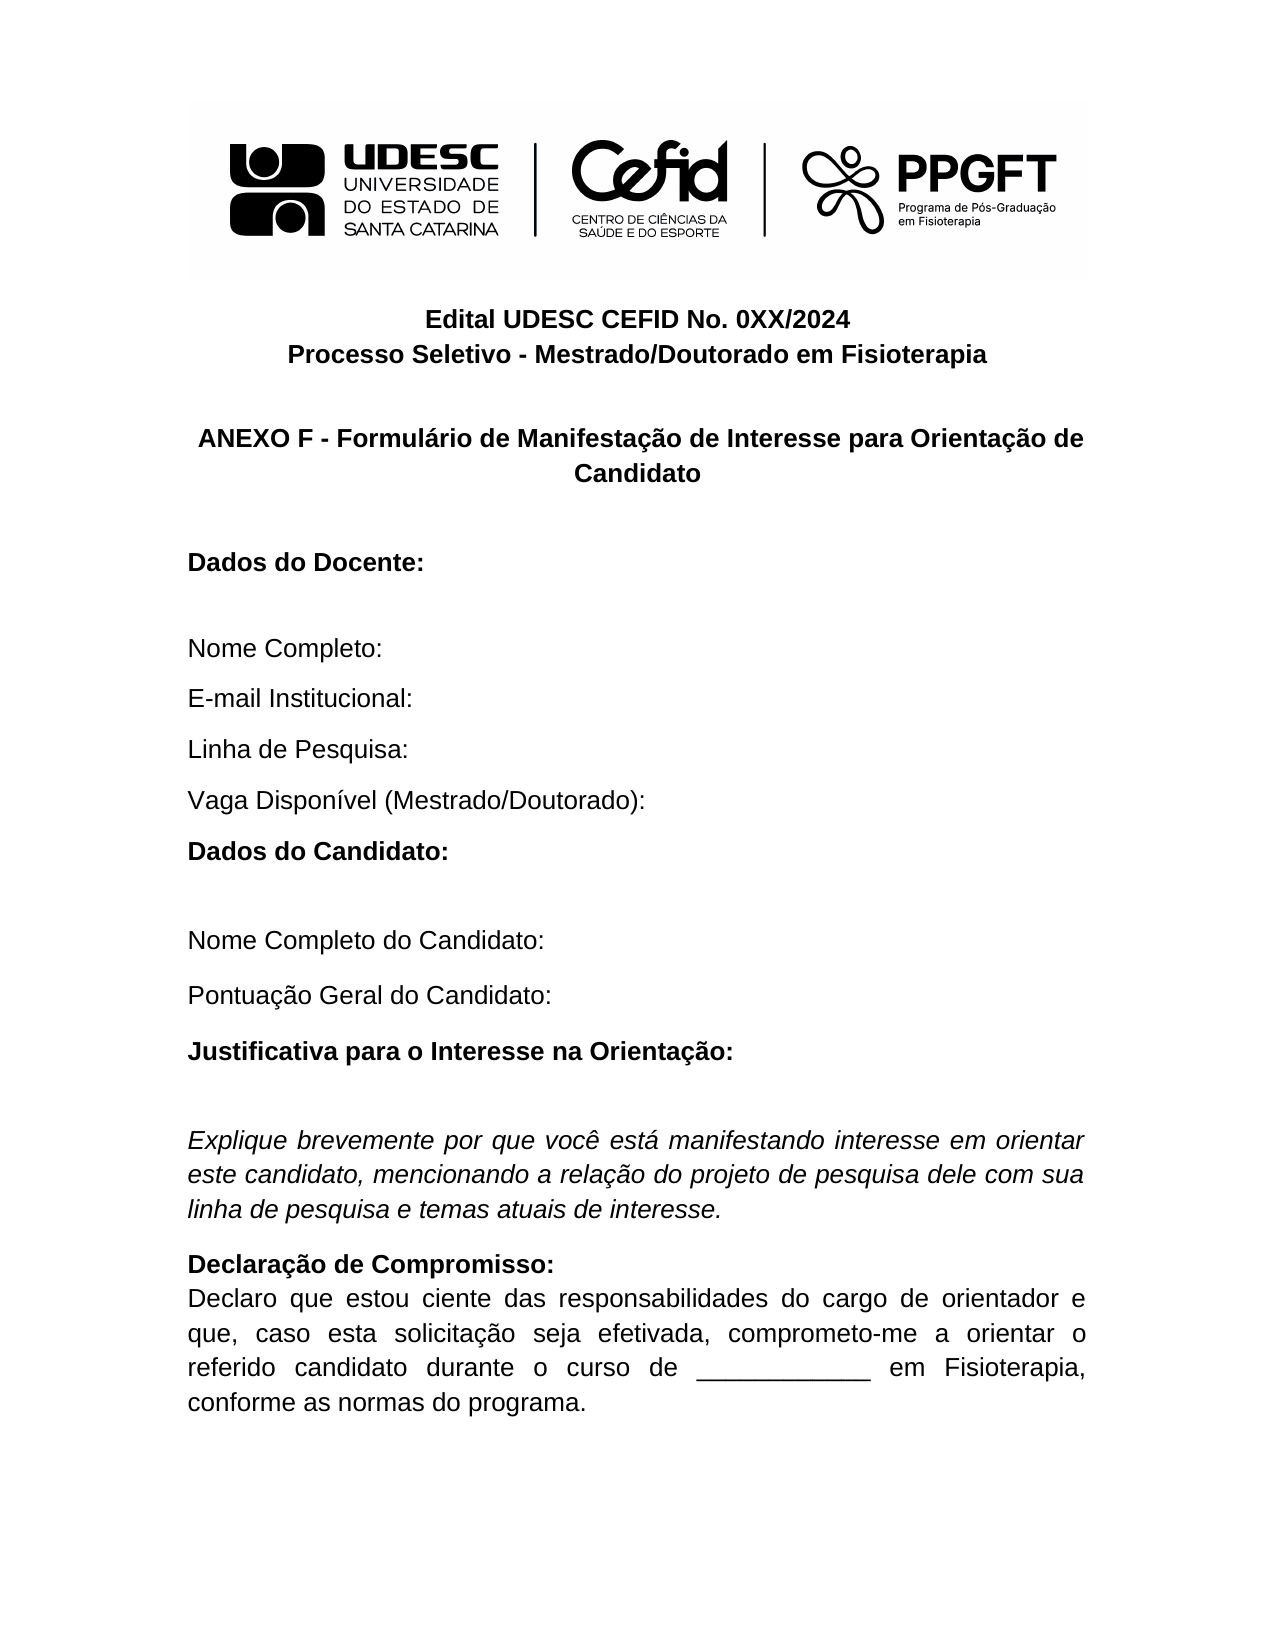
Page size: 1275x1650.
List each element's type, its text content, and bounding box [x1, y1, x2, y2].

text Pontuação Geral do Candidato: [187, 980, 1087, 1010]
text E-mail Institucional: [187, 683, 1087, 713]
subtitle Dados do Candidato: [187, 836, 1087, 866]
subtitle ANEXO F - Formulário de Manifestação de Interesse para Orientação de Candidato [187, 423, 1087, 488]
text Nome Completo: [187, 633, 1087, 663]
subtitle Justificativa para o Interesse na Orientação: [187, 1036, 1087, 1066]
text Edital UDESC CEFID No. 0XX/2024 Processo Seletivo - Mestrado/Doutorado em Fisioterapia [187, 304, 1087, 369]
subtitle Dados do Docente: [187, 547, 1087, 577]
text Declaro que estou ciente das responsabilidades do cargo de orientador e que, caso esta solicitação seja efetivada, comprometo-me a orientar o referido candidato durante o curso de ____________ em Fisioterapia, conforme as normas do programa. [187, 1283, 1087, 1417]
text Vaga Disponível (Mestrado/Doutorado): [187, 785, 1087, 815]
picture [187, 101, 1088, 279]
text Explique brevemente por que você está manifestando interesse em orientar este candidato, mencionando a relação do projeto de pesquisa dele com sua linha de pesquisa e temas atuais de interesse. [187, 1125, 1087, 1224]
subtitle Declaração de Compromisso: [187, 1249, 1087, 1279]
text Linha de Pesquisa: [187, 734, 1087, 764]
text Nome Completo do Candidato: [187, 925, 1087, 955]
